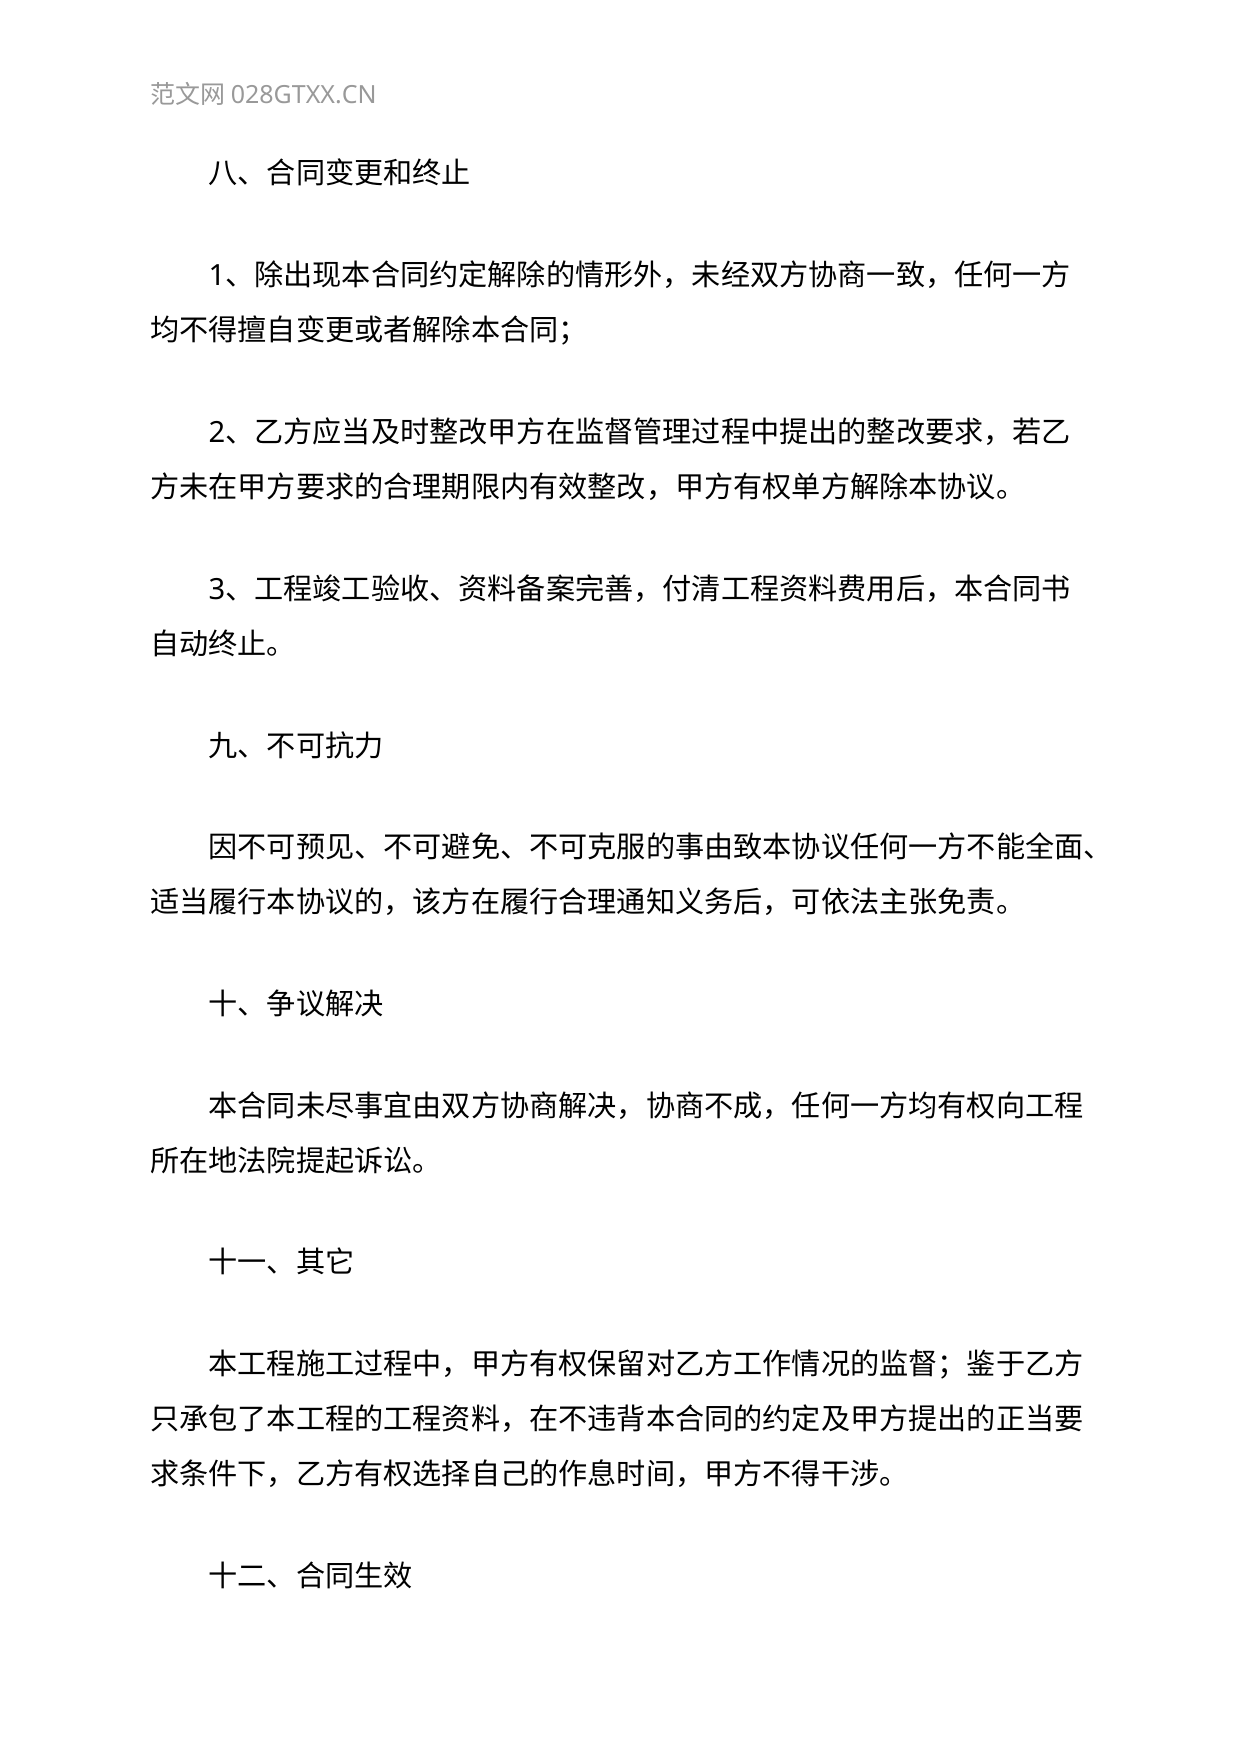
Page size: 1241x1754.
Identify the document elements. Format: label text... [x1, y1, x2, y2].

text 3、工程竣工验收、资料备案完善，付清工程资料费用后，本合同书自动终止。 [150, 565, 1090, 663]
text 十二、合同生效 [150, 1552, 1090, 1594]
text 本合同未尽事宜由双方协商解决，协商不成，任何一方均有权向工程所在地法院提起诉讼。 [150, 1082, 1090, 1179]
text 八、合同变更和终止 [150, 150, 1090, 192]
text 1、除出现本合同约定解除的情形外，未经双方协商一致，任何一方均不得擅自变更或者解除本合同； [150, 252, 1090, 349]
text 十、争议解决 [150, 981, 1090, 1023]
text 本工程施工过程中，甲方有权保留对乙方工作情况的监督；鉴于乙方只承包了本工程的工程资料，在不违背本合同的约定及甲方提出的正当要求条件下，乙方有权选择自己的作息时间，甲方不得干涉。 [150, 1341, 1090, 1493]
text 因不可预见、不可避免、不可克服的事由致本协议任何一方不能全面、适当履行本协议的，该方在履行合理通知义务后，可依法主张免责。 [150, 824, 1090, 921]
text 2、乙方应当及时整改甲方在监督管理过程中提出的整改要求，若乙方未在甲方要求的合理期限内有效整改，甲方有权单方解除本协议。 [150, 408, 1090, 506]
text 九、不可抗力 [150, 722, 1090, 764]
text 十一、其它 [150, 1239, 1090, 1281]
